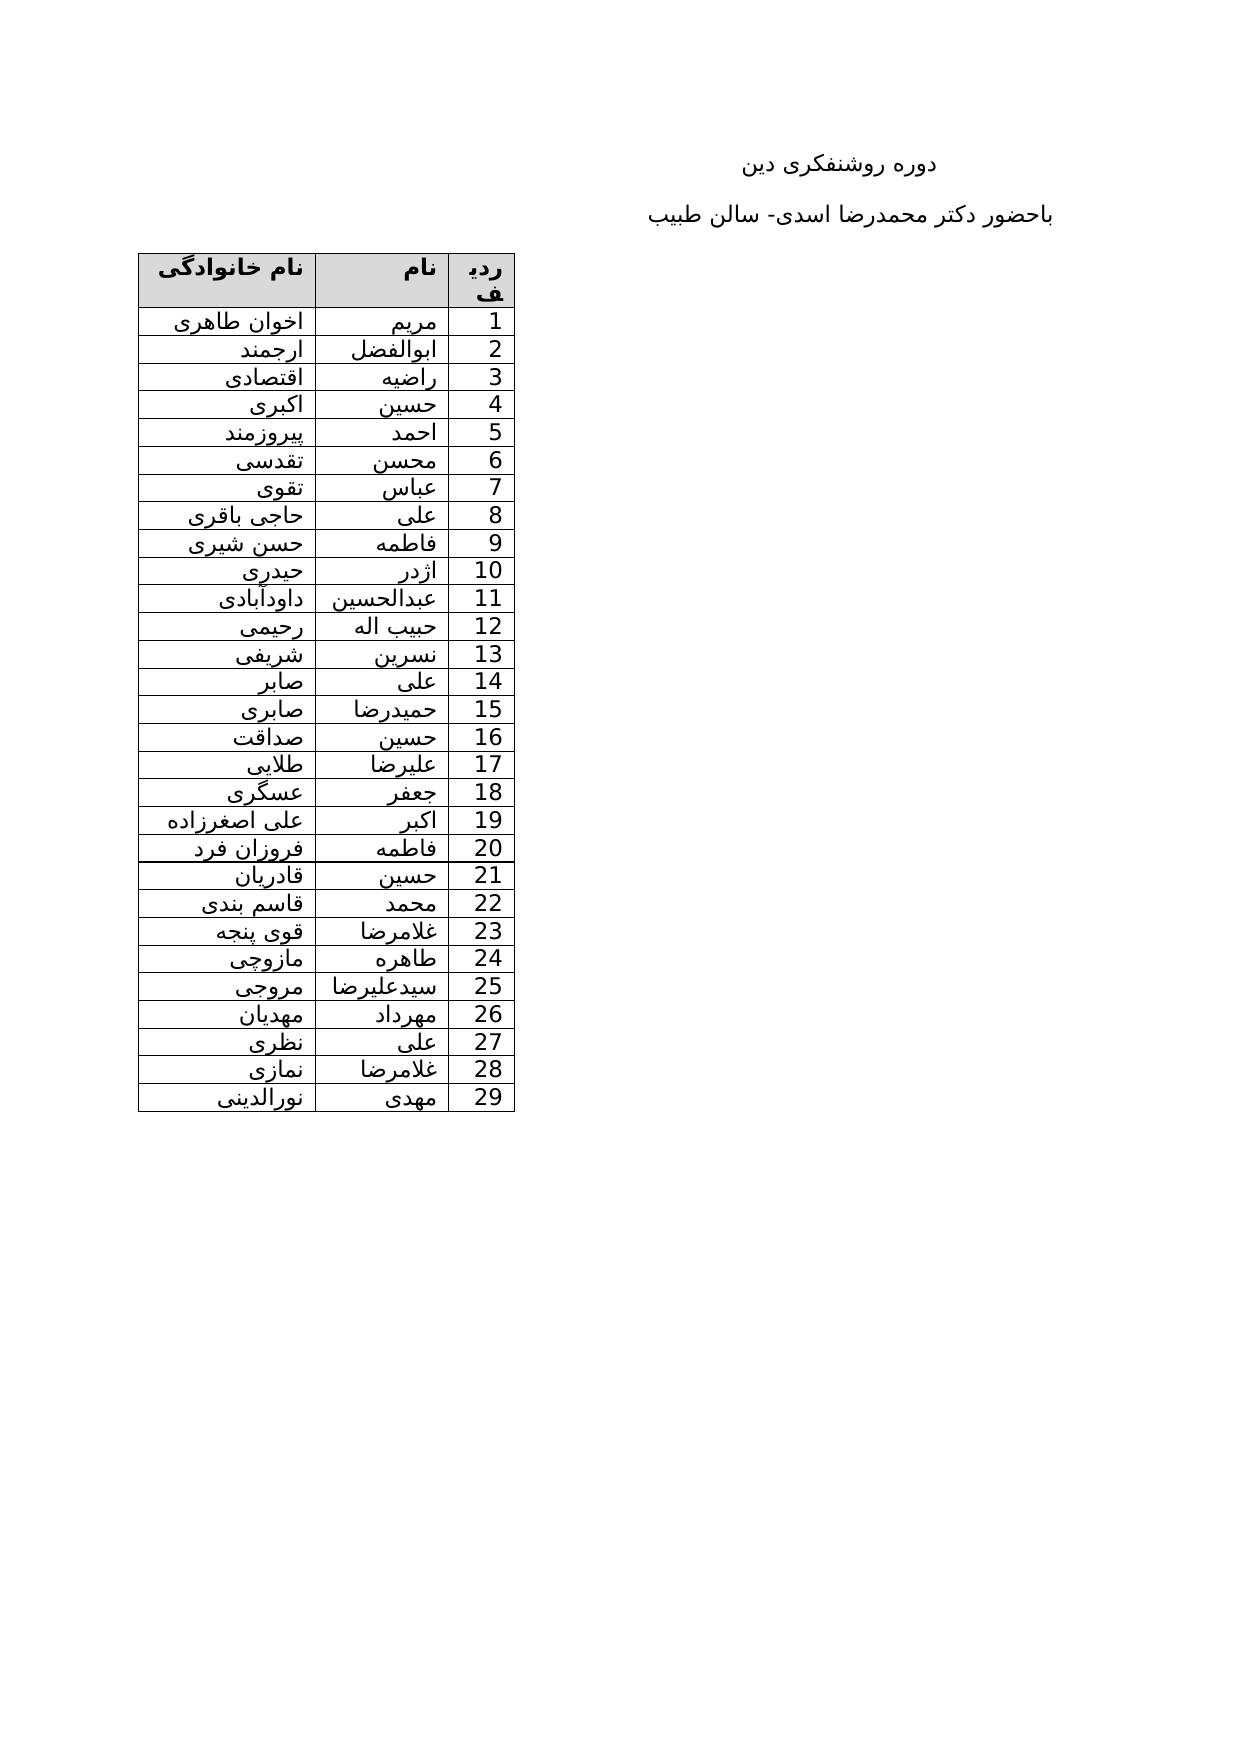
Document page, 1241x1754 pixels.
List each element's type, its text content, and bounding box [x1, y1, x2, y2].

table_cell راضیه [316, 364, 448, 390]
table_cell 23 [449, 918, 514, 944]
table_cell جعفر [316, 779, 448, 806]
table_cell تقدسی [139, 447, 315, 473]
table_cell 13 [449, 641, 514, 667]
table_cell غلامرضا [316, 1056, 448, 1083]
table_cell صابر [139, 669, 315, 695]
table_cell اژدر [316, 558, 448, 584]
table_cell 5 [449, 419, 514, 446]
table_cell علی اصغرزاده [139, 807, 315, 834]
table_cell عباس [316, 475, 448, 501]
table_cell قوی پنجه [139, 918, 315, 944]
table_cell احمد [316, 419, 448, 446]
table_cell سیدعلیرضا [316, 973, 448, 1000]
table_cell ابوالفضل [316, 336, 448, 363]
table_cell 22 [449, 890, 514, 917]
text دوره روشنفکری دین [150, 150, 1090, 177]
table_cell شریفی [139, 641, 315, 667]
table_cell نمازی [139, 1056, 315, 1083]
table_cell اقتصادی [139, 364, 315, 390]
table_cell حسین [316, 863, 448, 889]
table_cell نظری [139, 1029, 315, 1055]
table_cell نورالدینی [139, 1084, 315, 1111]
table_cell صداقت [139, 724, 315, 751]
table_cell 25 [449, 973, 514, 1000]
table_cell 9 [449, 530, 514, 557]
table_cell فاطمه [316, 835, 448, 861]
table_header نام [316, 254, 448, 307]
table_cell نسرین [316, 641, 448, 667]
table_cell 10 [449, 558, 514, 584]
table_cell اکبر [316, 807, 448, 834]
table_cell 18 [449, 779, 514, 806]
table_cell محمد [316, 890, 448, 917]
table_cell 3 [449, 364, 514, 390]
table_header نام خانوادگی [139, 254, 315, 307]
table_cell فاطمه [316, 530, 448, 557]
table_cell 11 [449, 585, 514, 612]
table_cell طاهره [316, 946, 448, 972]
table_cell حسین [316, 391, 448, 418]
table_cell علی [316, 1029, 448, 1055]
table_cell 8 [449, 502, 514, 529]
table_cell مازوچی [139, 946, 315, 972]
table_cell مهرداد [316, 1001, 448, 1028]
table_cell علیرضا [316, 752, 448, 778]
table_cell 26 [449, 1001, 514, 1028]
table_cell 6 [449, 447, 514, 473]
table_cell 29 [449, 1084, 514, 1111]
table_cell فروزان فرد [139, 835, 315, 861]
table_cell عبدالحسین [316, 585, 448, 612]
table_cell مریم [316, 308, 448, 335]
table_cell 1 [449, 308, 514, 335]
table_cell 2 [449, 336, 514, 363]
table_cell 24 [449, 946, 514, 972]
table_cell 14 [449, 669, 514, 695]
table_cell حیدری [139, 558, 315, 584]
table_cell تقوی [139, 475, 315, 501]
table_cell حسین [316, 724, 448, 751]
table_cell صابری [139, 696, 315, 723]
table_cell 4 [449, 391, 514, 418]
table_cell 21 [449, 863, 514, 889]
table_cell داودآبادی [139, 585, 315, 612]
table_cell پیروزمند [139, 419, 315, 446]
table_cell 27 [449, 1029, 514, 1055]
table_cell اخوان طاهری [139, 308, 315, 335]
table_cell حمیدرضا [316, 696, 448, 723]
table_cell علی [316, 502, 448, 529]
table_cell مروجی [139, 973, 315, 1000]
table_cell 28 [449, 1056, 514, 1083]
table_cell رحیمی [139, 613, 315, 640]
table_cell مهدی [316, 1084, 448, 1111]
table_cell حبیب اله [316, 613, 448, 640]
table_cell 16 [449, 724, 514, 751]
table_cell 19 [449, 807, 514, 834]
text باحضور دکتر محمدرضا اسدی- سالن طبیب [150, 201, 1090, 228]
table_cell قاسم بندی [139, 890, 315, 917]
table_cell حسن شیری [139, 530, 315, 557]
table_cell 17 [449, 752, 514, 778]
table_cell 7 [449, 475, 514, 501]
table_cell محسن [316, 447, 448, 473]
table_cell اکبری [139, 391, 315, 418]
table_cell مهدیان [139, 1001, 315, 1028]
table_cell 15 [449, 696, 514, 723]
table_cell 20 [449, 835, 514, 861]
table_cell عسگری [139, 779, 315, 806]
table_cell حاجی باقری [139, 502, 315, 529]
table_cell طلایی [139, 752, 315, 778]
table_cell ارجمند [139, 336, 315, 363]
table_cell علی [316, 669, 448, 695]
table_cell قادریان [139, 863, 315, 889]
table_cell 12 [449, 613, 514, 640]
table_header ردیف [449, 254, 514, 307]
table_cell غلامرضا [316, 918, 448, 944]
